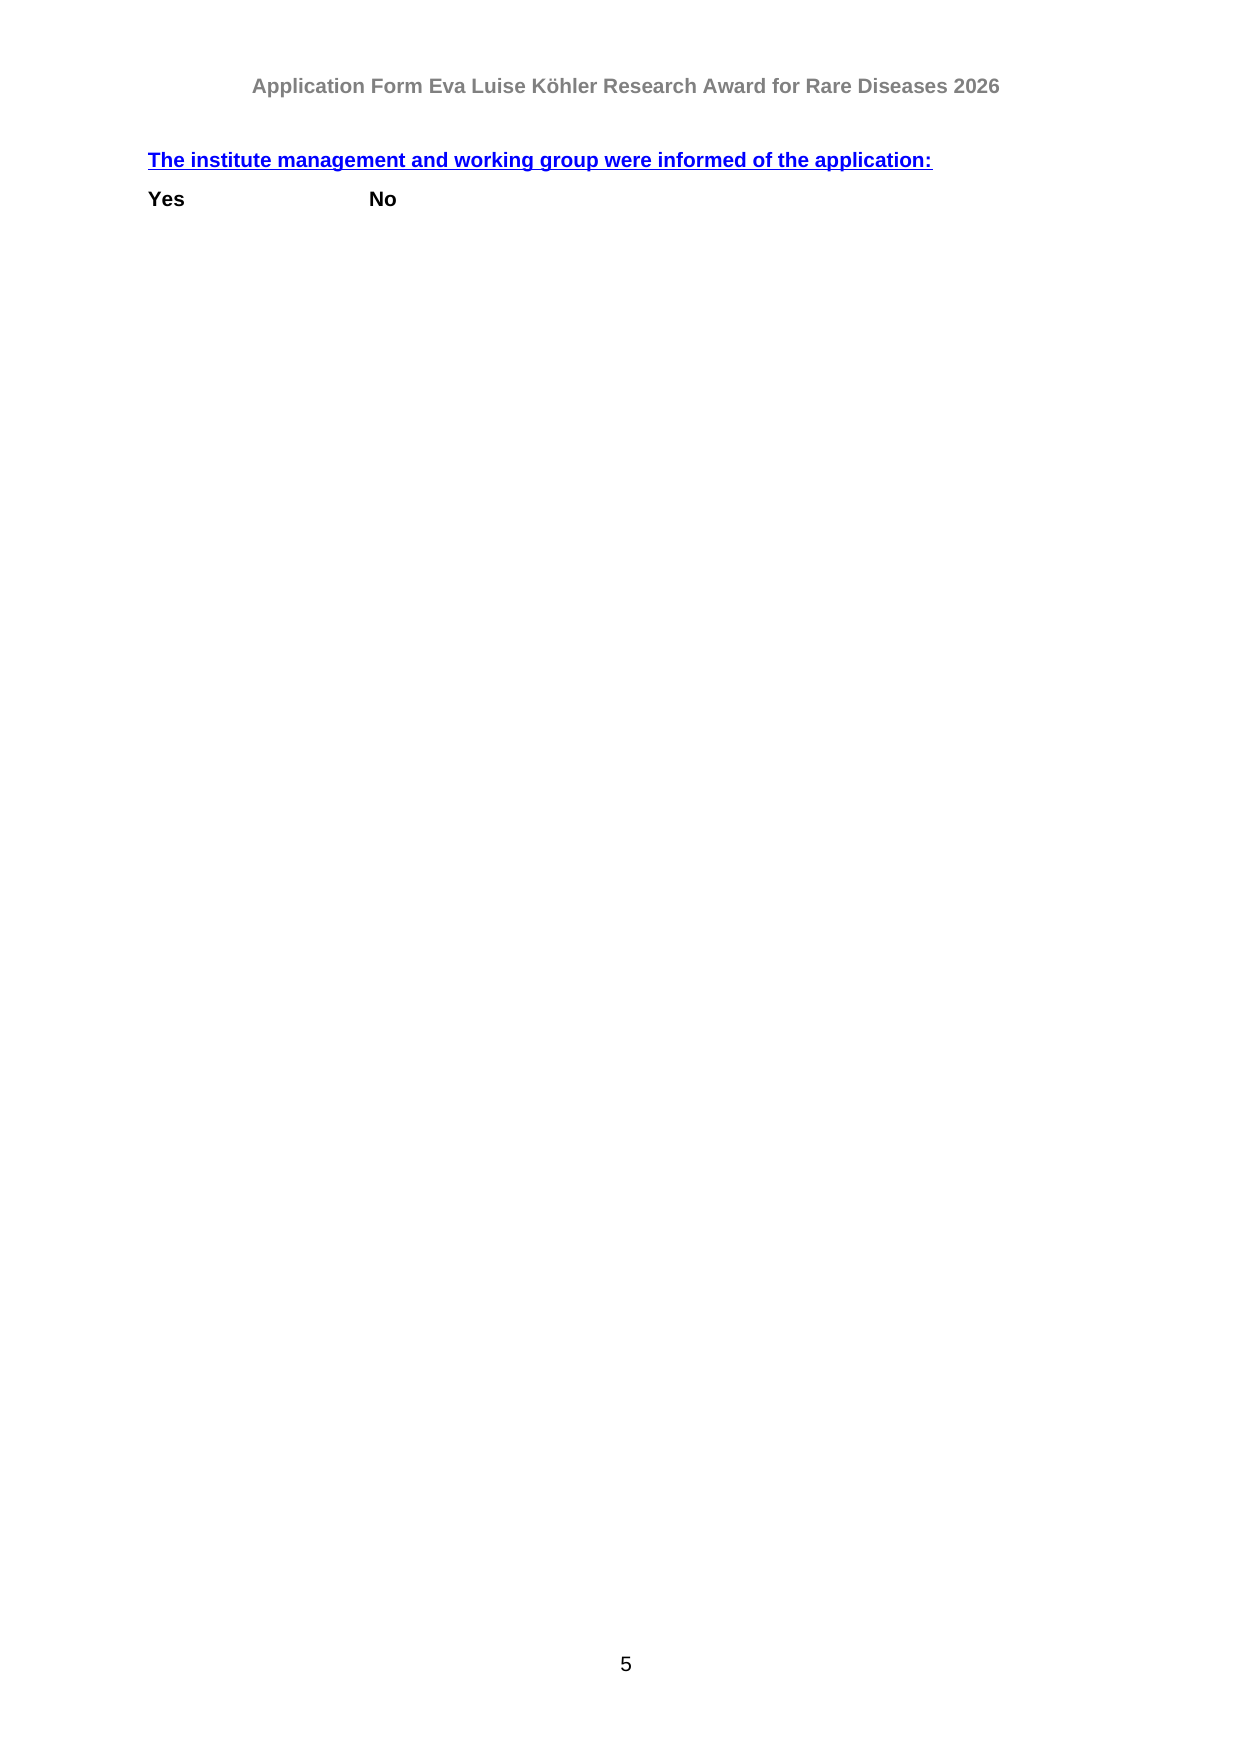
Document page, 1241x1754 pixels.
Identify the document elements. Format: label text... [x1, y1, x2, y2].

text The institute management and working group were informed of the application: [148, 148, 1094, 172]
text Yes No 2. Project overview [148, 184, 1094, 213]
